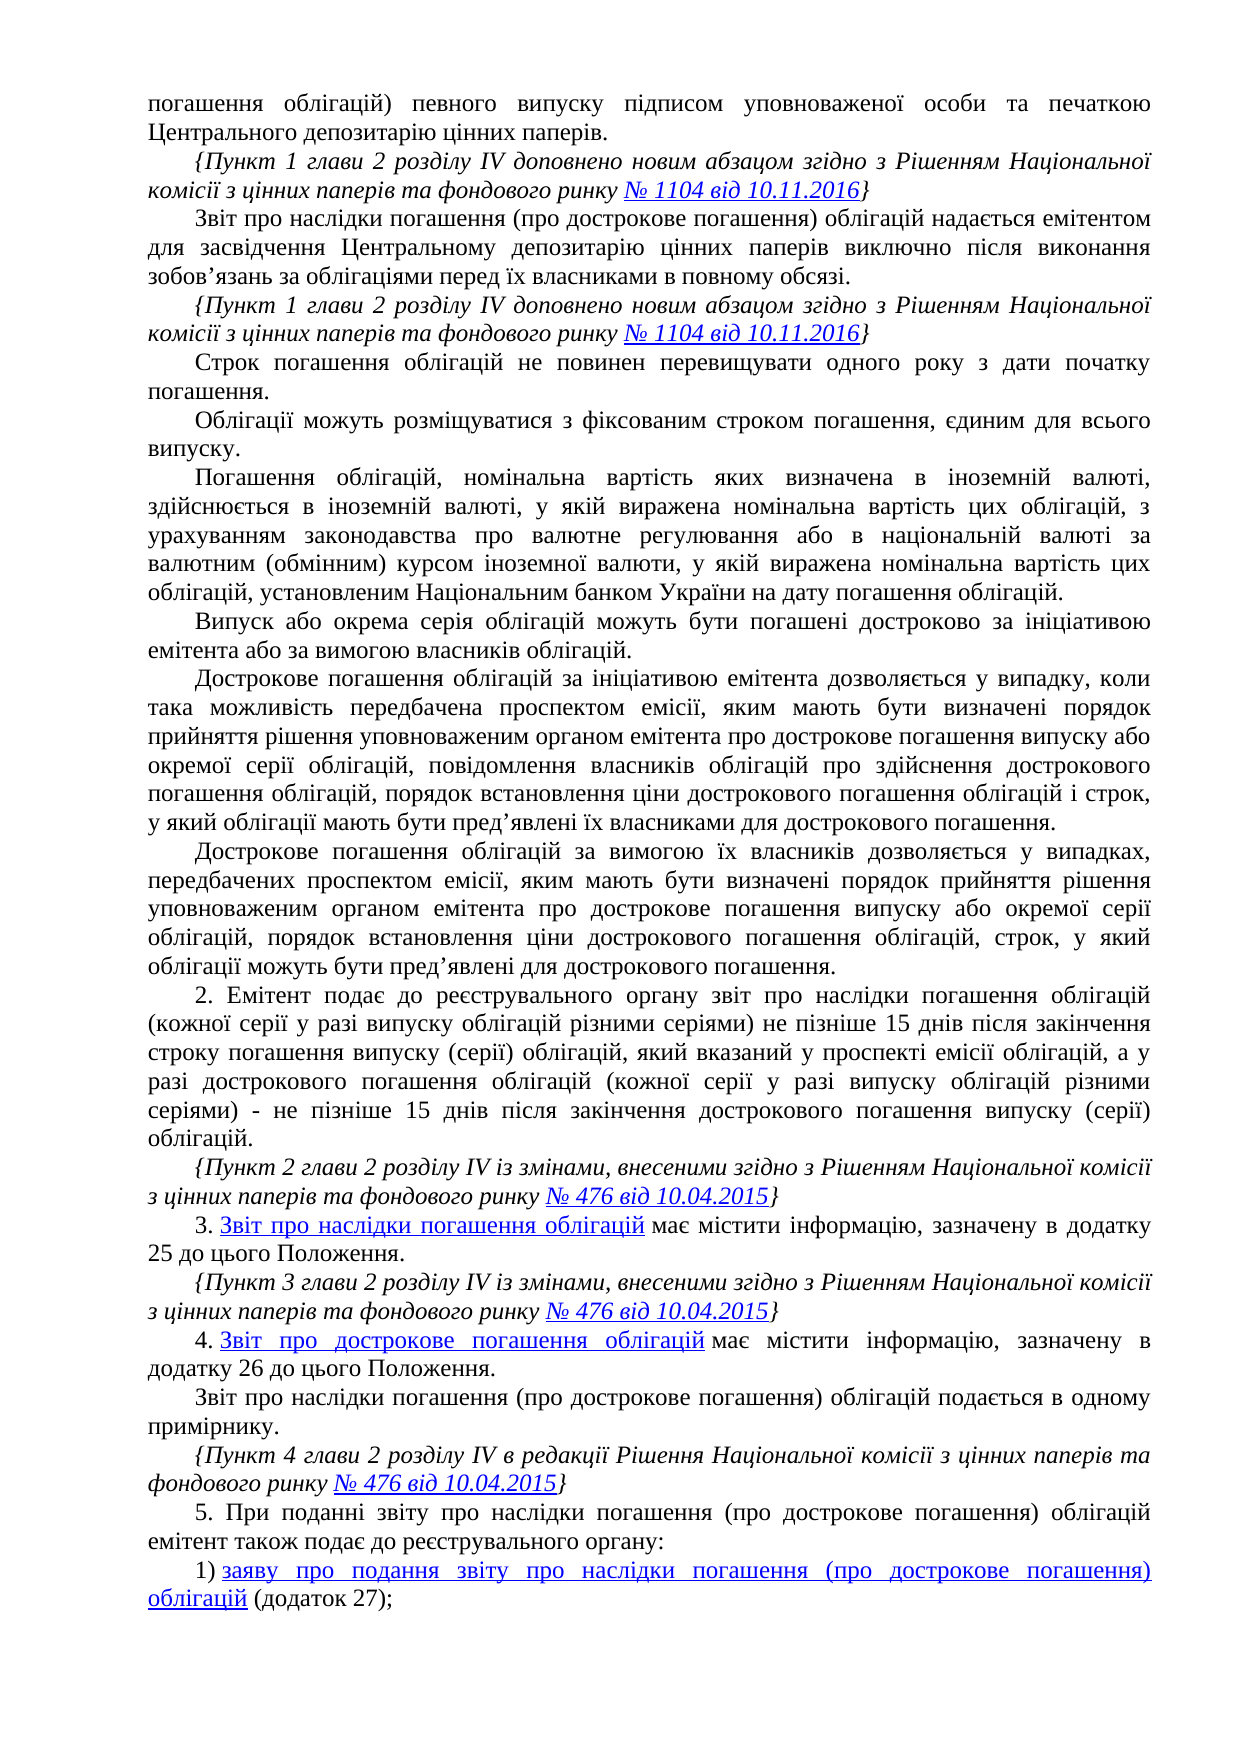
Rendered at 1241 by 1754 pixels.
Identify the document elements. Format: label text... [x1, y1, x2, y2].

text 4. Звіт про дострокове погашення облігацій має містити інформацію, зазначену в додатку 26 до цього Положення. [148, 1325, 1152, 1382]
text Облігації можуть розміщуватися з фіксованим строком погашення, єдиним для всього випуску. [148, 405, 1152, 462]
text Строк погашення облігацій не повинен перевищувати одного року з дати початку погашення. [148, 347, 1152, 405]
text {Пункт 2 глави 2 розділу IV із змінами, внесеними згідно з Рішенням Національної комісії з цінних паперів та фондового ринку № 476 від 10.04.2015} [148, 1152, 1152, 1210]
text Погашення облігацій, номінальна вартість яких визначена в іноземній валюті, здійснюється в іноземній валюті, у якій виражена номінальна вартість цих облігацій, з урахуванням законодавства про валютне регулювання або в національній валюті за валютним (обмінним) курсом іноземної валюти, у якій виражена номінальна вартість цих облігацій, установленим Національним банком України на дату погашення облігацій. [148, 462, 1152, 606]
text Дострокове погашення облігацій за ініціативою емітента дозволяється у випадку, коли така можливість передбачена проспектом емісії, яким мають бути визначені порядок прийняття рішення уповноваженим органом емітента про дострокове погашення випуску або окремої серії облігацій, повідомлення власників облігацій про здійснення дострокового погашення облігацій, порядок встановлення ціни дострокового погашення облігацій і строк, у який облігації мають бути пред’явлені їх власниками для дострокового погашення. [148, 663, 1152, 836]
text Випуск або окрема серія облігацій можуть бути погашені достроково за ініціативою емітента або за вимогою власників облігацій. [148, 606, 1152, 663]
text {Пункт 1 глави 2 розділу IV доповнено новим абзацом згідно з Рішенням Національної комісії з цінних паперів та фондового ринку № 1104 від 10.11.2016} [148, 290, 1152, 347]
text Звіт про наслідки погашення (про дострокове погашення) облігацій подається в одному примірнику. [148, 1382, 1152, 1440]
text {Пункт 1 глави 2 розділу IV доповнено новим абзацом згідно з Рішенням Національної комісії з цінних паперів та фондового ринку № 1104 від 10.11.2016} [148, 146, 1152, 203]
text Звіт про наслідки погашення (про дострокове погашення) облігацій надається емітентом для засвідчення Центральному депозитарію цінних паперів виключно після виконання зобов’язань за облігаціями перед їх власниками в повному обсязі. [148, 203, 1152, 290]
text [148, 88, 1152, 146]
text Дострокове погашення облігацій за вимогою їх власників дозволяється у випадках, передбачених проспектом емісії, яким мають бути визначені порядок прийняття рішення уповноваженим органом емітента про дострокове погашення випуску або окремої серії облігацій, порядок встановлення ціни дострокового погашення облігацій, строк, у який облігації можуть бути пред’явлені для дострокового погашення. [148, 836, 1152, 980]
text 5. При поданні звіту про наслідки погашення (про дострокове погашення) облігацій емітент також подає до реєструвального органу: [148, 1497, 1152, 1555]
text 2. Емітент подає до реєструвального органу звіт про наслідки погашення облігацій (кожної серії у разі випуску облігацій різними серіями) не пізніше 15 днів після закінчення строку погашення випуску (серії) облігацій, який вказаний у проспекті емісії облігацій, а у разі дострокового погашення облігацій (кожної серії у разі випуску облігацій різними серіями) - не пізніше 15 днів після закінчення дострокового погашення випуску (серії) облігацій. [148, 980, 1152, 1152]
text {Пункт 4 глави 2 розділу IV в редакції Рішення Національної комісії з цінних паперів та фондового ринку № 476 від 10.04.2015} [148, 1440, 1152, 1497]
text 3. Звіт про наслідки погашення облігацій має містити інформацію, зазначену в додатку 25 до цього Положення. [148, 1210, 1152, 1267]
text 1) заяву про подання звіту про наслідки погашення (про дострокове погашення) облігацій (додаток 27); [148, 1555, 1152, 1612]
text {Пункт 3 глави 2 розділу IV із змінами, внесеними згідно з Рішенням Національної комісії з цінних паперів та фондового ринку № 476 від 10.04.2015} [148, 1267, 1152, 1325]
